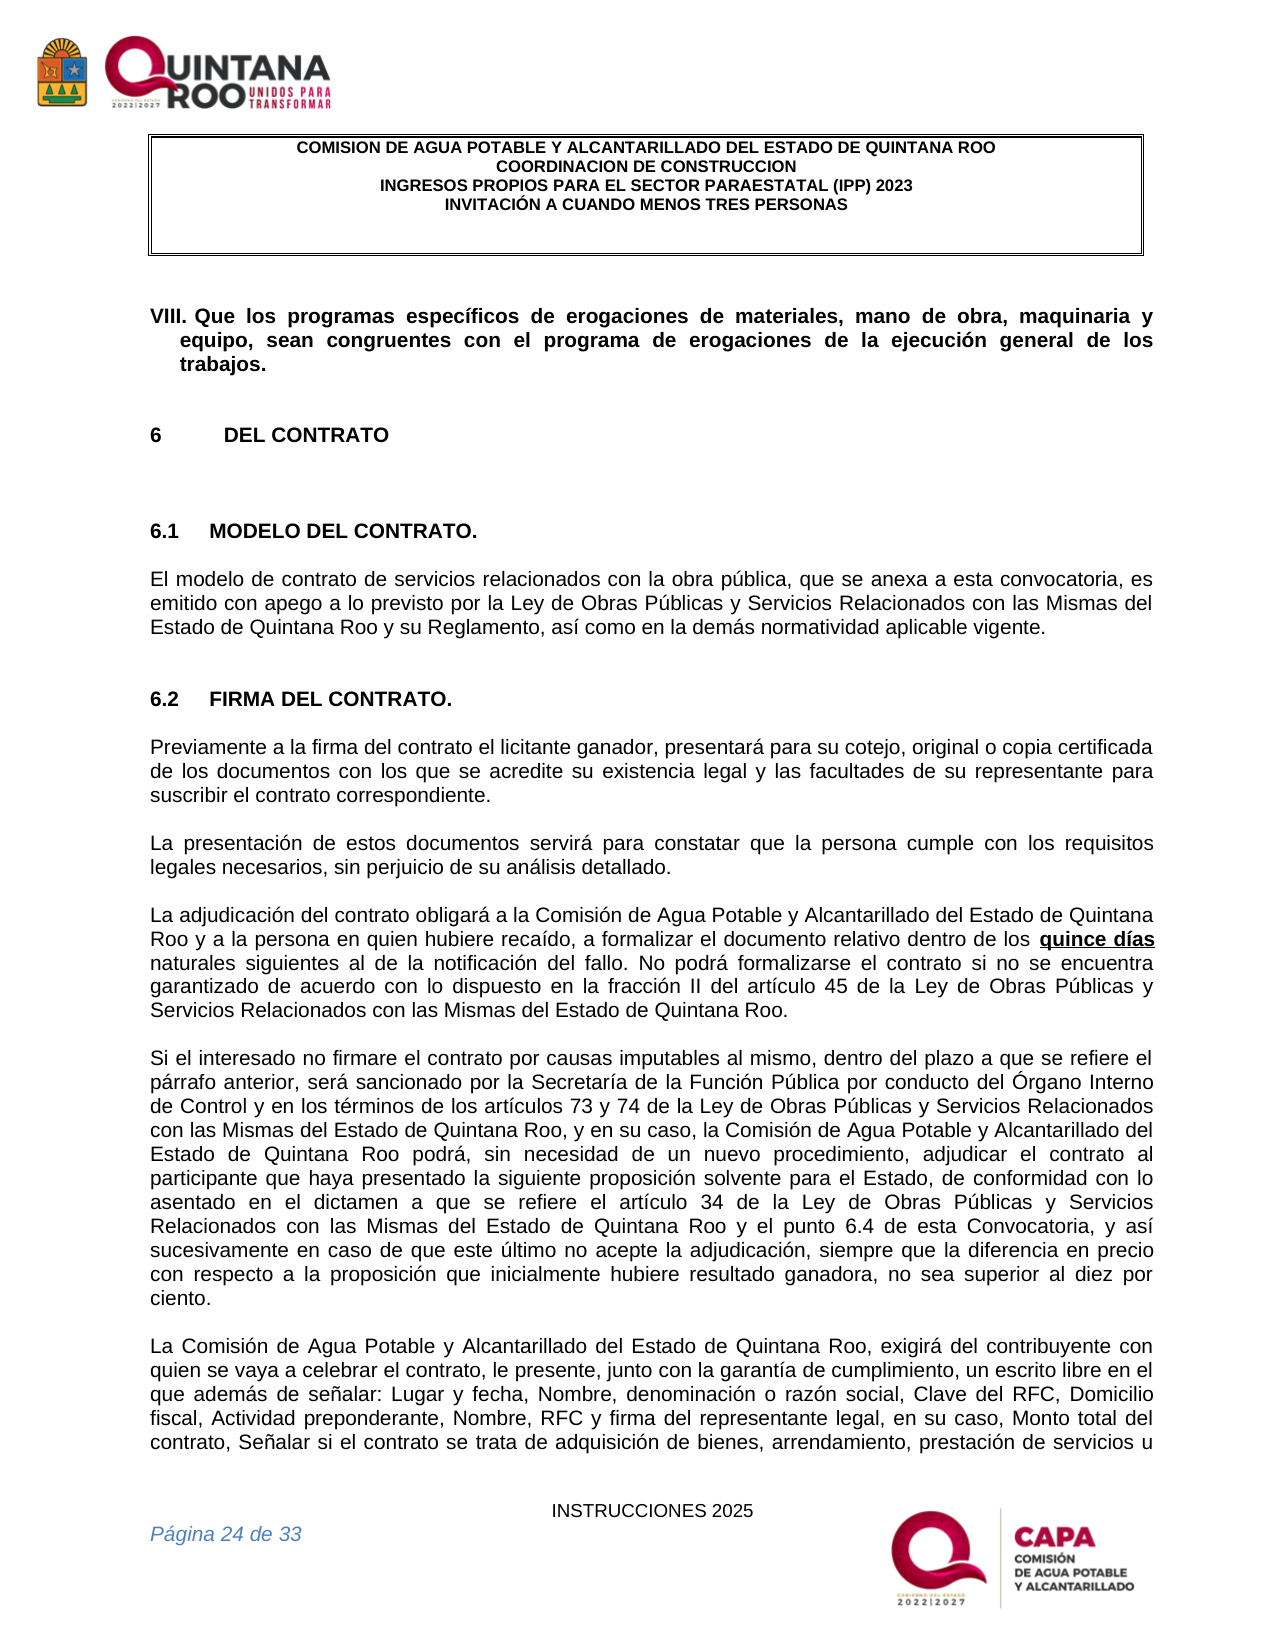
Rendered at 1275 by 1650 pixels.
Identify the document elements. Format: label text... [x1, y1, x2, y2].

text La presentación de estos documentos servirá para constatar que la persona cumple con los requisitos legales necesarios, sin perjuicio de su análisis detallado. [150, 831, 1155, 878]
text Previamente a la firma del contrato el licitante ganador, presentará para su cotejo, original o copia certificada de los documentos con los que se acredite su existencia legal y las facultades de su representante para suscribir el contrato correspondiente. [150, 735, 1155, 807]
text 6 DEL CONTRATO [150, 423, 1155, 447]
text Si el interesado no firmare el contrato por causas imputables al mismo, dentro del plazo a que se refiere el párrafo anterior, será sancionado por la Secretaría de la Función Pública por conducto del Órgano Interno de Control y en los términos de los artículos 73 y 74 de la Ley de Obras Públicas y Servicios Relacionados con las Mismas del Estado de Quintana Roo, y en su caso, la Comisión de Agua Potable y Alcantarillado del Estado de Quintana Roo podrá, sin necesidad de un nuevo procedimiento, adjudicar el contrato al participante que haya presentado la siguiente proposición solvente para el Estado, de conformidad con lo asentado en el dictamen a que se refiere el artículo 34 de la Ley de Obras Públicas y Servicios Relacionados con las Mismas del Estado de Quintana Roo y el punto 6.4 de esta Convocatoria, y así sucesivamente en caso de que este último no acepte la adjudicación, siempre que la diferencia en precio con respecto a la proposición que inicialmente hubiere resultado ganadora, no sea superior al diez por ciento. [150, 1046, 1155, 1310]
text 6.1 MODELO DEL CONTRATO. [150, 519, 1155, 543]
text 6.2 FIRMA DEL CONTRATO. [150, 687, 1155, 711]
picture [861, 1473, 1155, 1639]
text La adjudicación del contrato obligará a la Comisión de Agua Potable y Alcantarillado del Estado de Quintana Roo y a la persona en quien hubiere recaído, a formalizar el documento relativo dentro de los quince días naturales siguientes al de la notificación del fallo. No podrá formalizarse el contrato si no se encuentra garantizado de acuerdo con lo dispuesto en la fracción II del artículo 45 de la Ley de Obras Públicas y Servicios Relacionados con las Mismas del Estado de Quintana Roo. [150, 902, 1155, 1022]
picture [37, 32, 333, 110]
text VIII. Que los programas específicos de erogaciones de materiales, mano de obra, maquinaria y equipo, sean congruentes con el programa de erogaciones de la ejecución general de los trabajos. [150, 303, 1155, 375]
text El modelo de contrato de servicios relacionados con la obra pública, que se anexa a esta convocatoria, es emitido con apego a lo previsto por la Ley de Obras Públicas y Servicios Relacionados con las Mismas del Estado de Quintana Roo y su Reglamento, así como en la demás normatividad aplicable vigente. [150, 567, 1155, 639]
